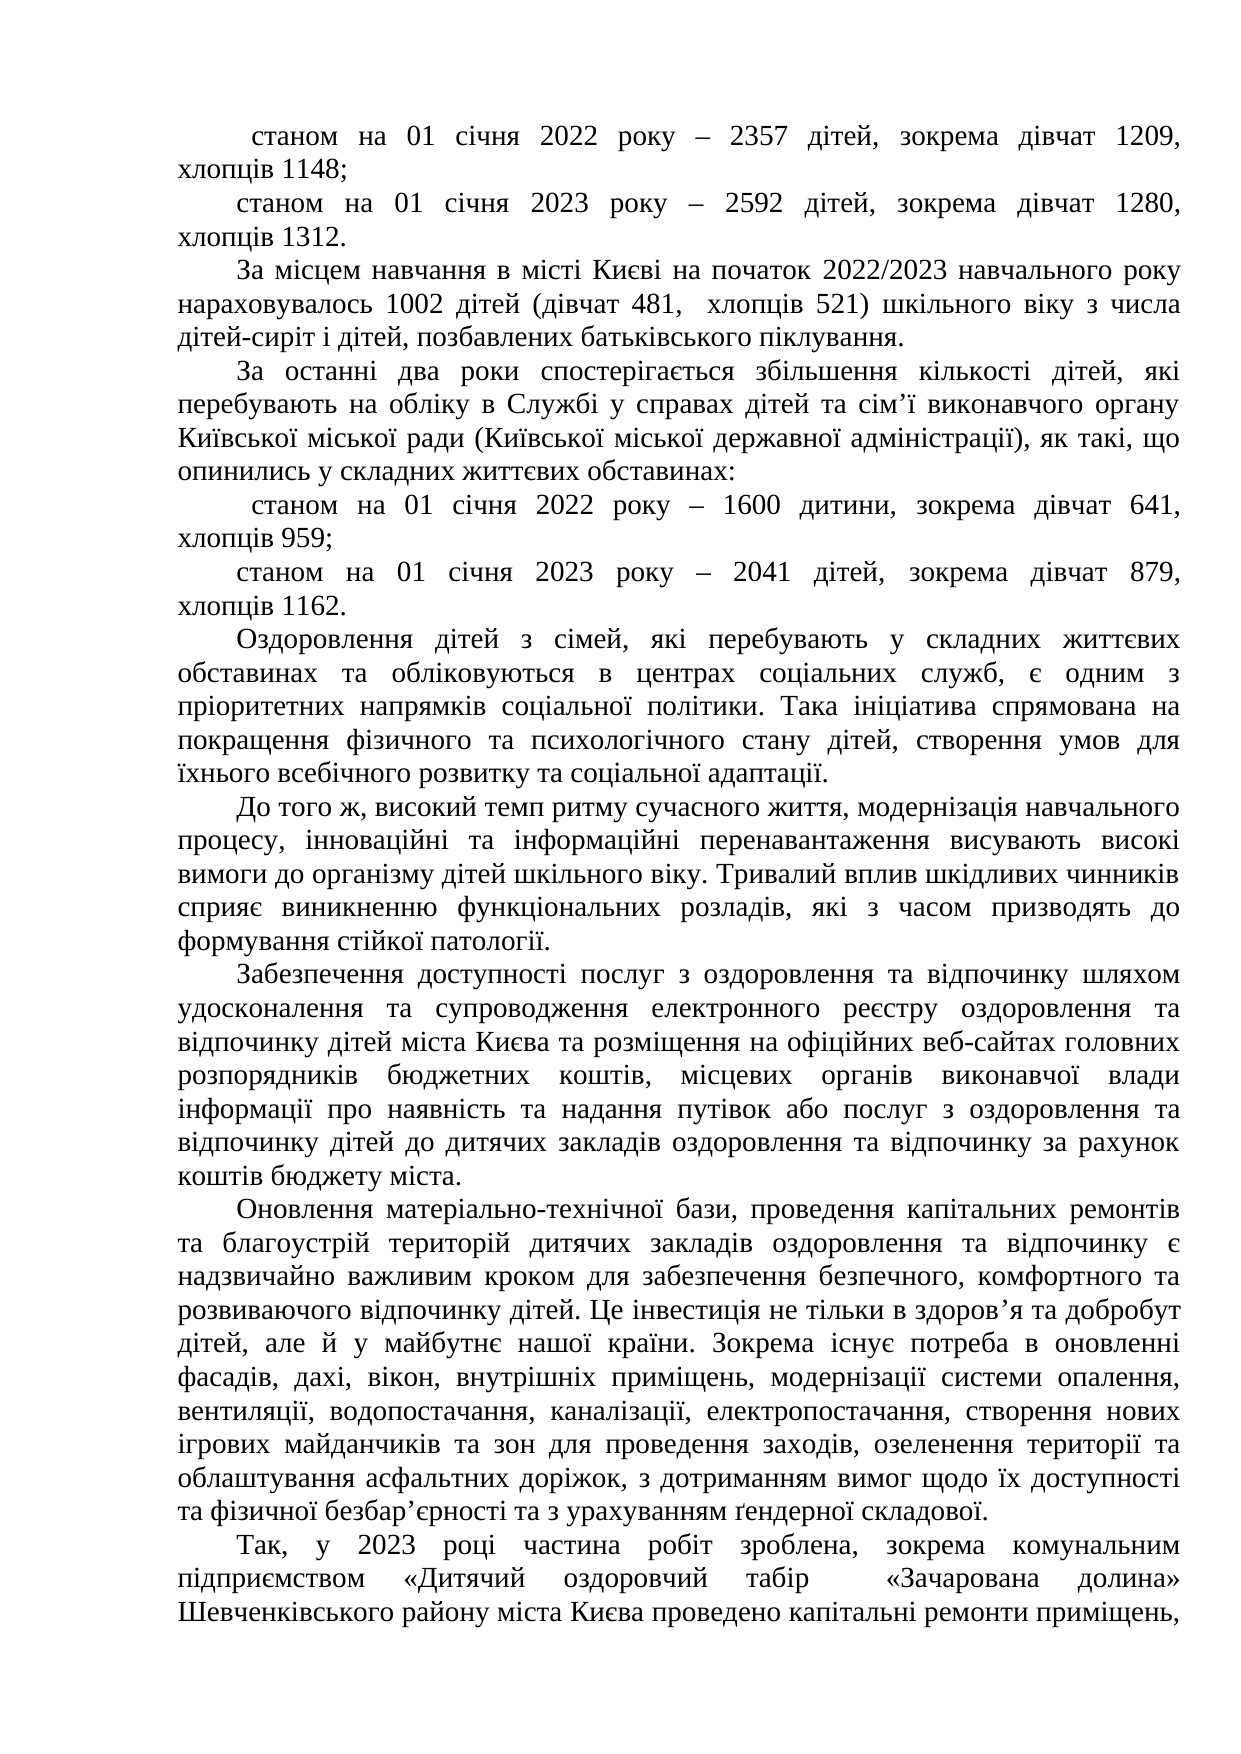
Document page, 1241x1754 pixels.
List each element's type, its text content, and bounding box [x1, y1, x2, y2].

text До того ж, високий темп ритму сучасного життя, модернізація навчального процесу, інноваційні та інформаційні перенавантаження висувають високі вимоги до організму дітей шкільного віку. Тривалий вплив шкідливих чинників сприяє виникненню функціональних розладів, які з часом призводять до формування стійкої патології. [177, 789, 1181, 957]
text станом на 01 січня 2022 року – 1600 дитини, зокрема дівчат 641, хлопців 959; [177, 487, 1181, 554]
text станом на 01 січня 2023 року – 2592 дітей, зокрема дівчат 1280, хлопців 1312. [177, 185, 1181, 252]
text Оздоровлення дітей з сімей, які перебувають у складних життєвих обставинах та обліковуються в центрах соціальних служб, є одним з пріоритетних напрямків соціальної політики. Така ініціатива спрямована на покращення фізичного та психологічного стану дітей, створення умов для їхнього всебічного розвитку та соціальної адаптації. [177, 621, 1181, 789]
text Забезпечення доступності послуг з оздоровлення та відпочинку шляхом удосконалення та супроводження електронного реєстру оздоровлення та відпочинку дітей міста Києва та розміщення на офіційних веб-сайтах головних розпорядників бюджетних коштів, місцевих органів виконавчої влади інформації про наявність та надання путівок або послуг з оздоровлення та відпочинку дітей до дитячих закладів оздоровлення та відпочинку за рахунок коштів бюджету міста. [177, 957, 1181, 1191]
text станом на 01 січня 2022 року – 2357 дітей, зокрема дівчат 1209, хлопців 1148; [177, 118, 1181, 185]
text Оновлення матеріально-технічної бази, проведення капітальних ремонтів та благоустрій територій дитячих закладів оздоровлення та відпочинку є надзвичайно важливим кроком для забезпечення безпечного, комфортного та розвиваючого відпочинку дітей. Це інвестиція не тільки в здоров’я та добробут дітей, але й у майбутнє нашої країни. Зокрема існує потреба в оновленні фасадів, дахі, вікон, внутрішніх приміщень, модернізації системи опалення, вентиляції, водопостачання, каналізації, електропостачання, створення нових ігрових майданчиків та зон для проведення заходів, озеленення території та облаштування асфальтних доріжок, з дотриманням вимог щодо їх доступності та фізичної безбар’єрності та з урахуванням ґендерної складової. [177, 1191, 1181, 1527]
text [177, 1527, 1181, 1627]
text станом на 01 січня 2023 року – 2041 дітей, зокрема дівчат 879, хлопців 1162. [177, 554, 1181, 621]
text За останні два роки спостерігається збільшення кількості дітей, які перебувають на обліку в Службі у справах дітей та сім’ї виконавчого органу Київської міської ради (Київської міської державної адміністрації), як такі, що опинились у складних життєвих обставинах: [177, 353, 1181, 487]
text За місцем навчання в місті Києві на початок 2022/2023 навчального року нараховувалось 1002 дітей (дівчат 481, хлопців 521) шкільного віку з числа дітей-сиріт і дітей, позбавлених батьківського піклування. [177, 252, 1181, 353]
